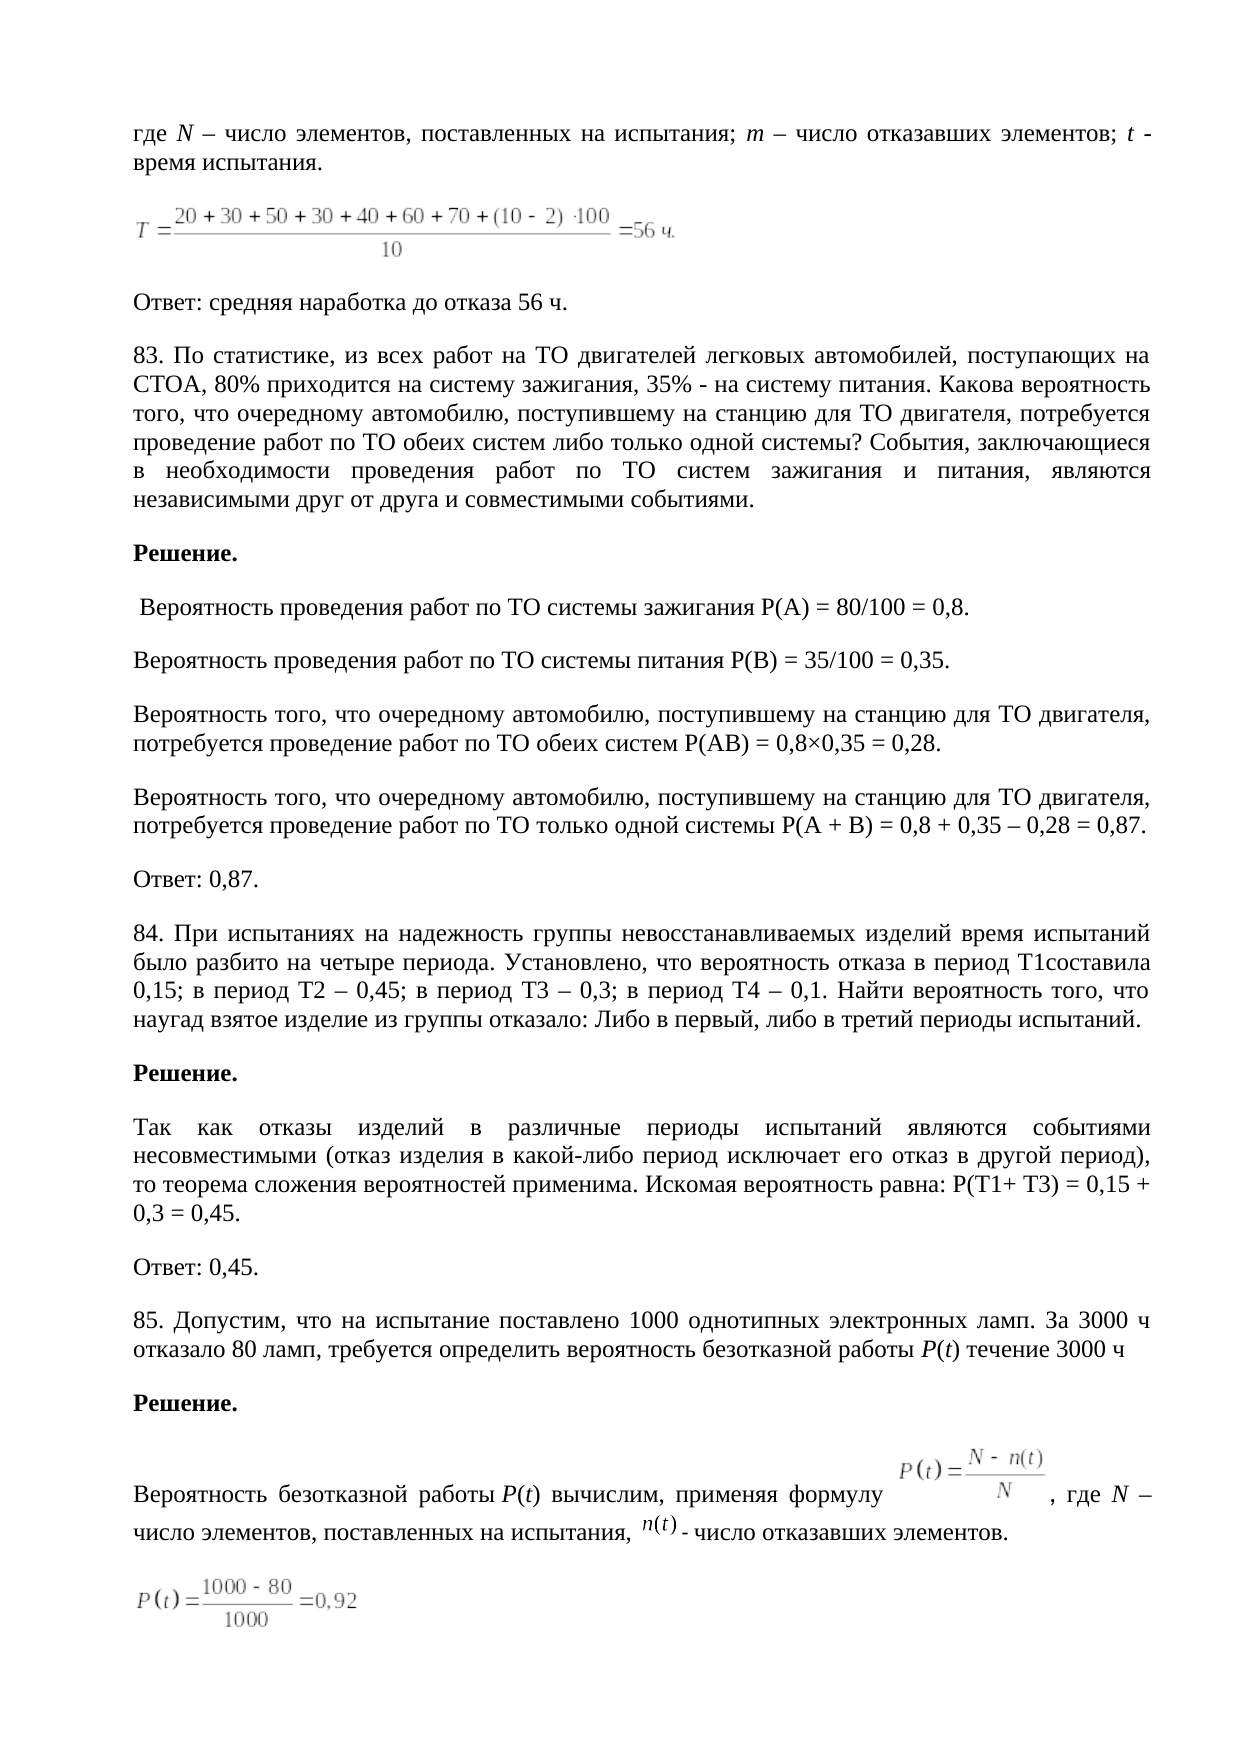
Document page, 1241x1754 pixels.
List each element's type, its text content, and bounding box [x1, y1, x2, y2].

text Вероятность проведения работ по ТО системы питания Р(В) = 35/100 = 0,35. [133, 645, 1152, 674]
text Вероятность того, что очередному автомобилю, поступившему на станцию для ТО двигателя, потребуется проведение работ по ТО обеих систем Р(АВ) = 0,8×0,35 = 0,28. [133, 699, 1152, 757]
text 85. Допустим, что на испытание поставлено 1000 однотипных электронных ламп. За 3000 ч отказало 80 ламп, требуется определить вероятность безотказной работы P(t) течение 3000 ч [133, 1305, 1152, 1363]
text Решение. [133, 1388, 1152, 1417]
text Ответ: 0,87. [133, 864, 1152, 893]
text Решение. [133, 538, 1152, 567]
text Вероятность проведения работ по ТО системы зажигания Р(А) = 80/100 = 0,8. [133, 592, 1152, 620]
text Так как отказы изделий в различные периоды испытаний являются событиями несовместимыми (отказ изделия в какой-либо период исключает его отказ в другой период), то теорема сложения вероятностей применима. Искомая вероятность равна: Р(Т1+ Т3) = 0,15 + 0,3 = 0,45. [133, 1112, 1152, 1227]
text Вероятность того, что очередному автомобилю, поступившему на станцию для ТО двигателя, потребуется проведение работ по ТО только одной системы Р(А + В) = 0,8 + 0,35 – 0,28 = 0,87. [133, 782, 1152, 839]
text Вероятность безотказной работы P(t) вычислим, применяя формулу , где N – число элементов, поставленных на испытания, - число отказавших элементов. [133, 1442, 1152, 1546]
text Ответ: 0,45. [133, 1252, 1152, 1280]
text Ответ: средняя наработка до отказа 56 ч. [133, 287, 1152, 315]
text 83. По статистике, из всех работ на ТО двигателей легковых автомобилей, поступающих на СТОА, 80% приходится на систему зажигания, 35% - на систему питания. Какова вероятность того, что очередному автомобилю, поступившему на станцию для ТО двигателя, потребуется проведение работ по ТО обеих систем либо только одной системы? События, заключающиеся в необходимости проведения работ по ТО систем зажигания и питания, являются независимыми друг от друга и совместимыми событиями. [133, 340, 1152, 513]
text где N – число элементов, поставленных на испытания; m – число отказавших элементов; t - время испытания. [133, 118, 1152, 176]
text Решение. [133, 1058, 1152, 1087]
text 84. При испытаниях на надежность группы невосстанавливаемых изделий время испытаний было разбито на четыре периода. Установлено, что вероятность отказа в период Т1составила 0,15; в период Т2 – 0,45; в период Т3 – 0,3; в период Т4 – 0,1. Найти вероятность того, что наугад взятое изделие из группы отказало: Либо в первый, либо в третий периоды испытаний. [133, 918, 1152, 1033]
